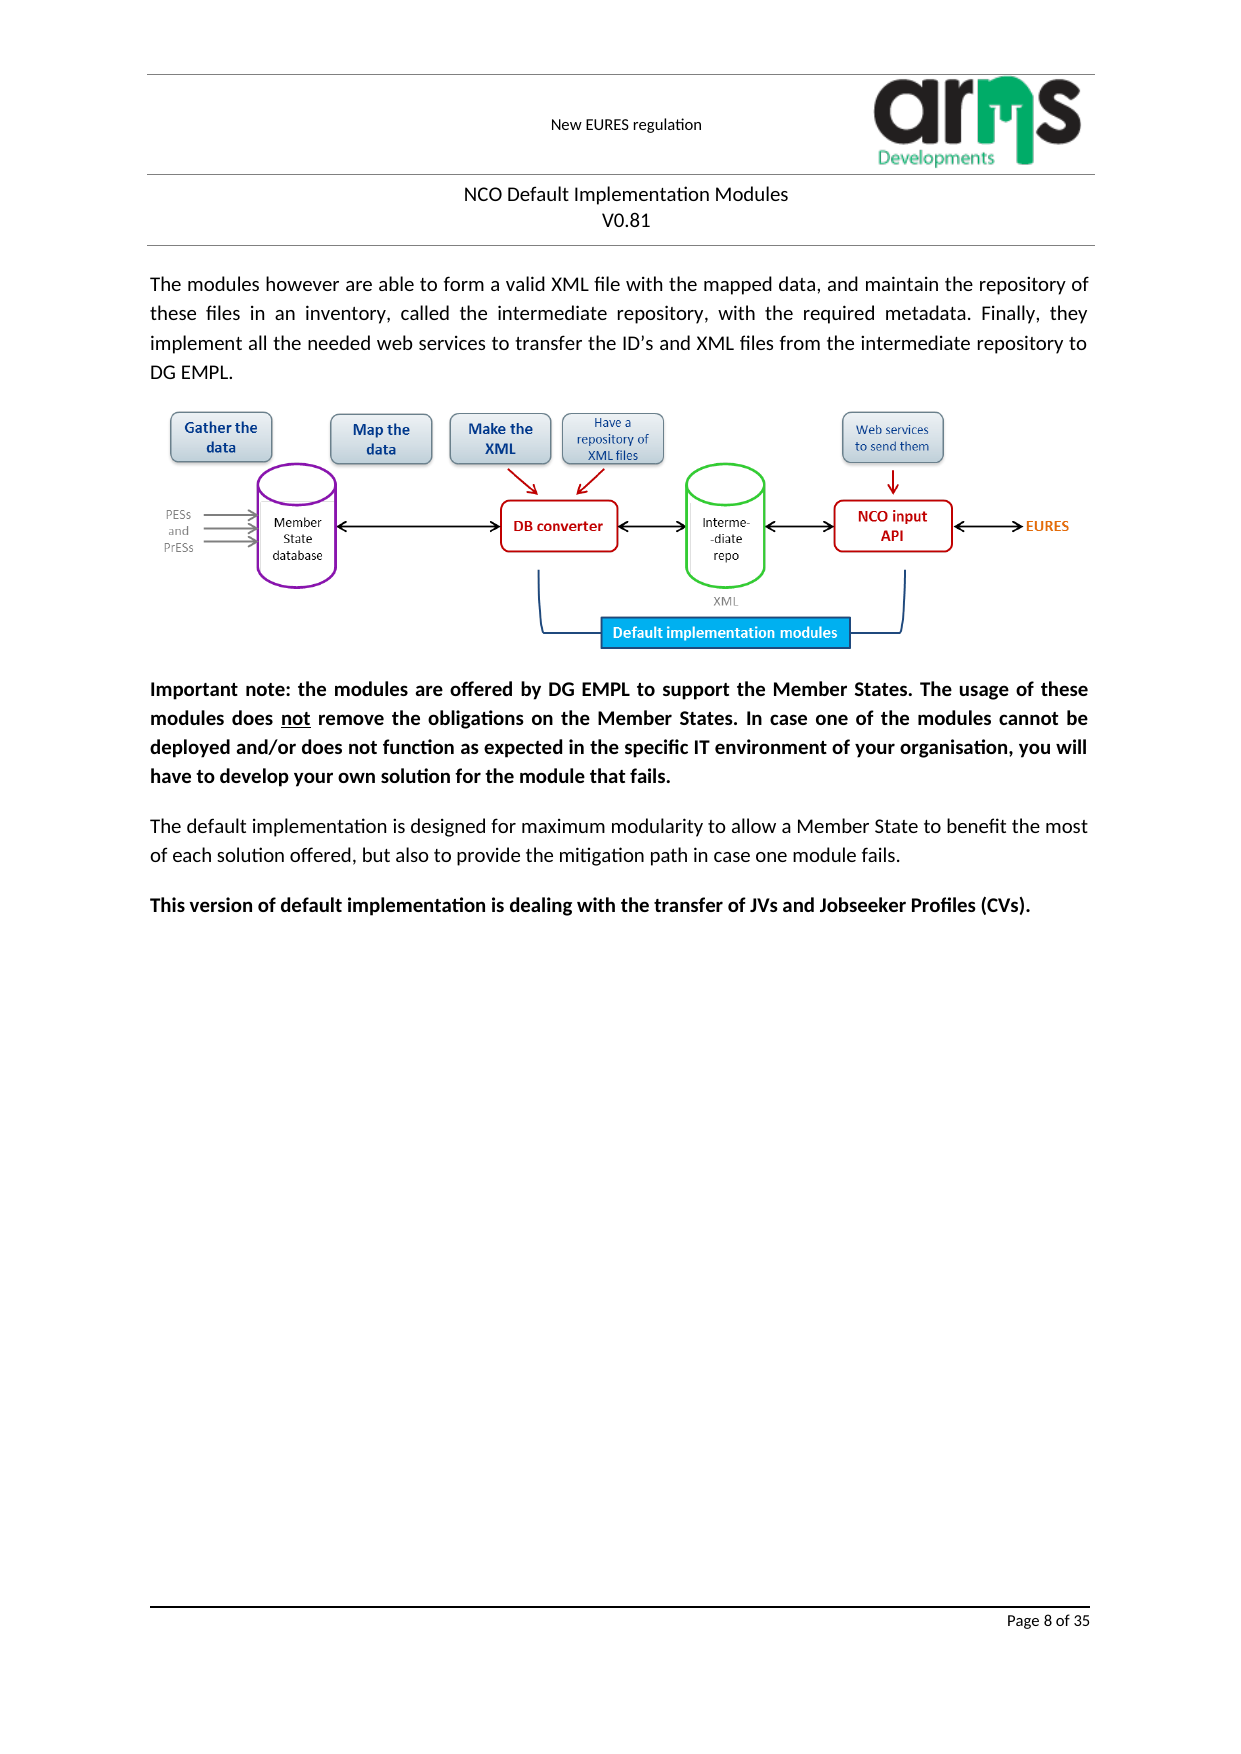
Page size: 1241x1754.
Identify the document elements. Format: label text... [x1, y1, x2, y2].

picture [150, 408, 1090, 652]
text The modules however are able to form a valid XML file with the mapped data, and maintain the repository of these files in an inventory, called the intermediate repository, with the required metadata. Finally, they implement all the needed web services to transfer the ID’s and XML files from the intermediate repository to DG EMPL. [150, 271, 1090, 384]
text Important note: the modules are offered by DG EMPL to support the Member States. The usage of these modules does not remove the obligations on the Member States. In case one of the modules cannot be deployed and/or does not function as expected in the specific IT environment of your organisation, you will have to develop your own solution for the module that fails. [150, 676, 1090, 789]
text This version of default implementation is dealing with the transfer of JVs and Jobseeker Profiles (CVs). [150, 893, 1090, 918]
text The default implementation is designed for maximum modularity to allow a Member State to benefit the most of each solution offered, but also to provide the mitigation path in case one module fails. [150, 813, 1090, 868]
picture [872, 75, 1084, 175]
